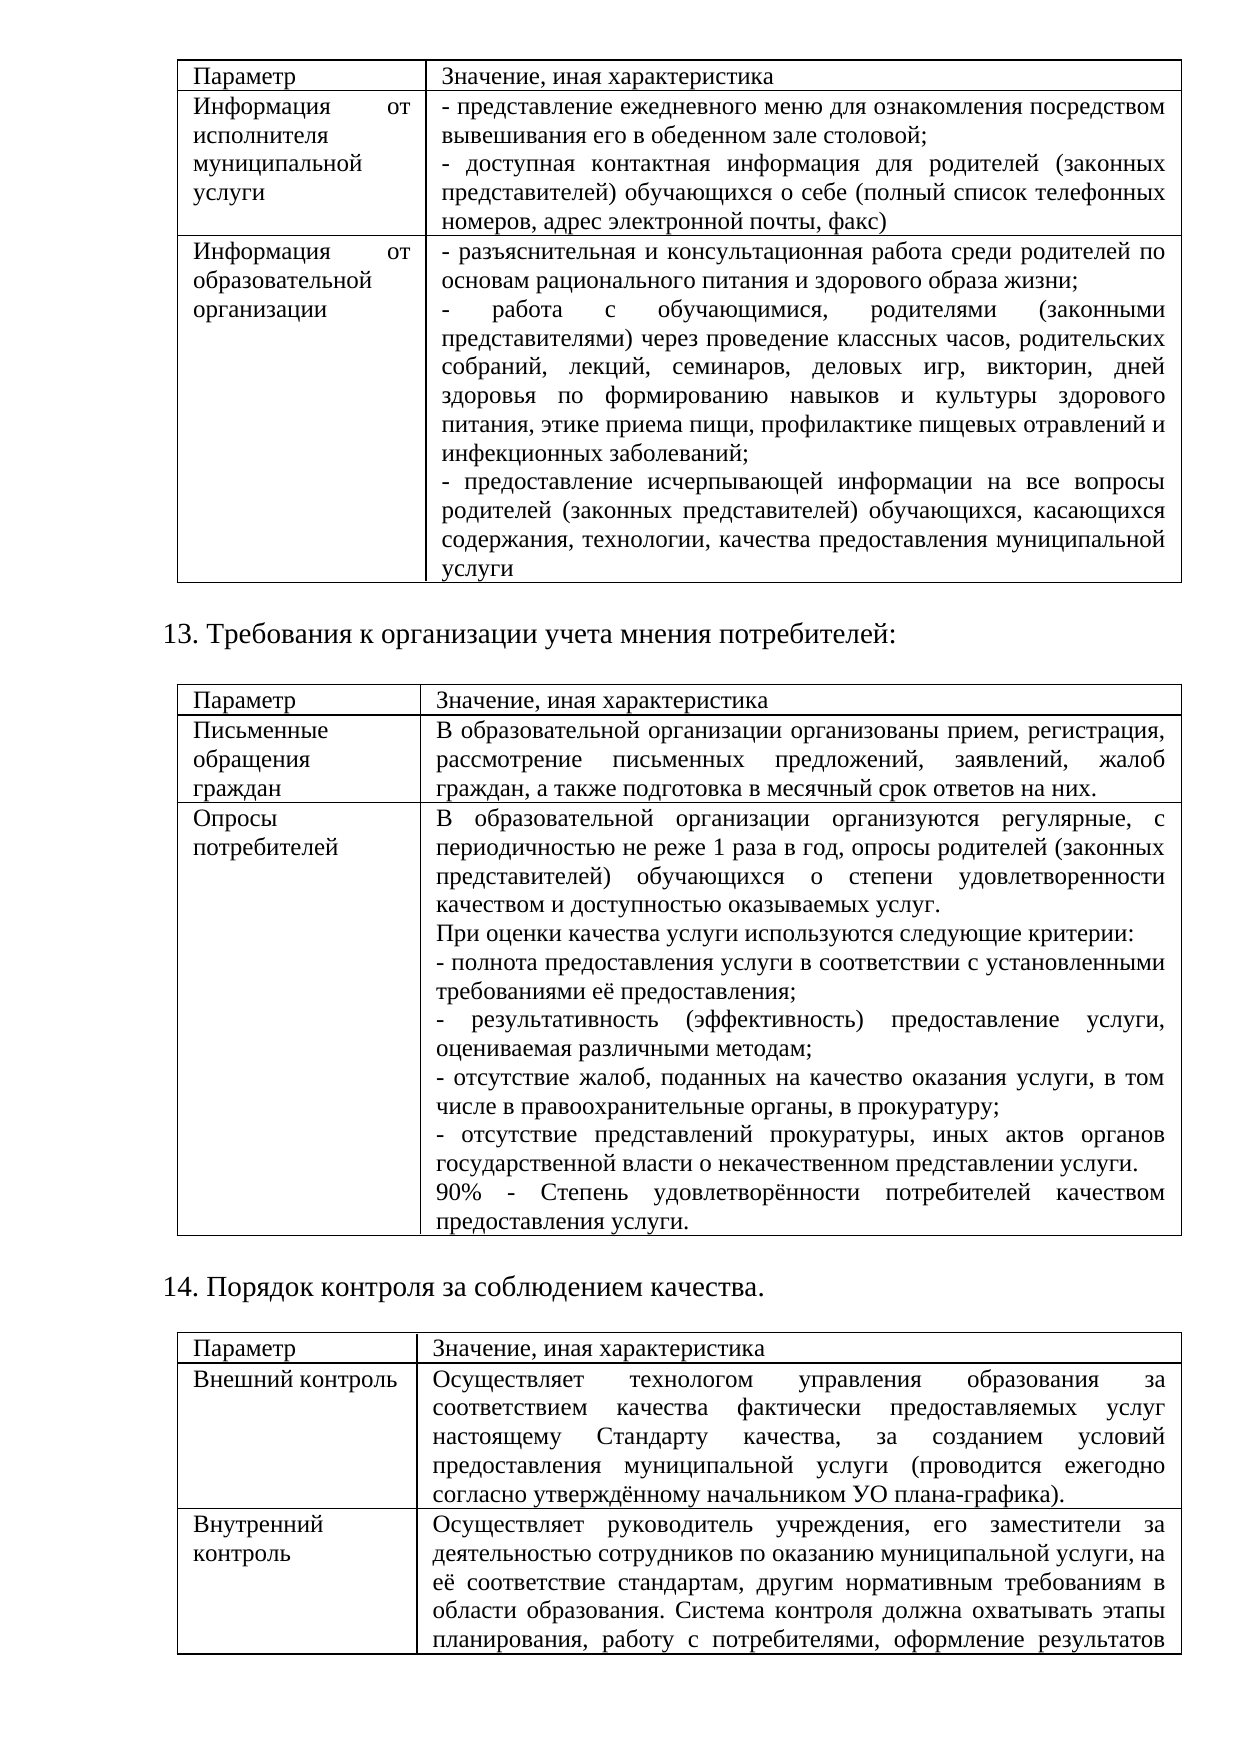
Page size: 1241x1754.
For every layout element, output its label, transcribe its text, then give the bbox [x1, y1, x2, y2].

table_cell Опросы потребителей [178, 803, 420, 1234]
text 13. Требования к организации учета мнения потребителей: [162, 616, 1167, 650]
table_cell В образовательной организации организованы прием, регистрация, рассмотрение письменных предложений, заявлений, жалоб граждан, а также подготовка в месячный срок ответов на них. [421, 716, 1181, 802]
text 14. Порядок контроля за соблюдением качества. [162, 1269, 1167, 1303]
table_header Значение, иная характеристика [427, 61, 1181, 89]
table_cell Информация от образовательной организации [178, 236, 425, 581]
table_header Параметр [178, 61, 425, 89]
table_header Параметр [178, 685, 420, 714]
table_cell - представление ежедневного меню для ознакомления посредством вывешивания его в обеденном зале столовой; - доступная контактная информация для родителей (законных представителей) обучающихся о себе (полный список телефонных номеров, адрес электронной почты, факс) [427, 91, 1181, 235]
table_cell Внутренний контроль [178, 1509, 416, 1653]
table_cell Информация от исполнителя муниципальной услуги [178, 91, 425, 235]
table_cell Письменные обращения граждан [178, 716, 420, 802]
table_cell В образовательной организации организуются регулярные, с периодичностью не реже 1 раза в год, опросы родителей (законных представителей) обучающихся о степени удовлетворенности качеством и доступностью оказываемых услуг. При оценки качества услуги используются следующие критерии: - полнота предоставления услуги в соответствии с установленными требованиями её предоставления; - результативность (эффективность) предоставление услуги, оцениваемая различными методам; - отсутствие жалоб, поданных на качество оказания услуги, в том числе в правоохранительные органы, в прокуратуру; - отсутствие представлений прокуратуры, иных актов органов государственной власти о некачественном представлении услуги. 90% - Степень удовлетворённости потребителей качеством предоставления услуги. [421, 803, 1181, 1234]
table_cell Осуществляет технологом управления образования за соответствием качества фактически предоставляемых услуг настоящему Стандарту качества, за созданием условий предоставления муниципальной услуги (проводится ежегодно согласно утверждённому начальником УО плана-графика). [418, 1364, 1181, 1507]
table_header Значение, иная характеристика [421, 685, 1181, 714]
table_header Параметр [178, 1333, 417, 1362]
table_cell Внешний контроль [178, 1364, 416, 1507]
table_cell - разъяснительная и консультационная работа среди родителей по основам рационального питания и здорового образа жизни; - работа с обучающимися, родителями (законными представителями) через проведение классных часов, родительских собраний, лекций, семинаров, деловых игр, викторин, дней здоровья по формированию навыков и культуры здорового питания, этике приема пищи, профилактике пищевых отравлений и инфекционных заболеваний; - предоставление исчерпывающей информации на все вопросы родителей (законных представителей) обучающихся, касающихся содержания, технологии, качества предоставления муниципальной услуги [427, 236, 1181, 581]
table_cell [418, 1509, 1181, 1653]
table_header Значение, иная характеристика [418, 1333, 1181, 1362]
